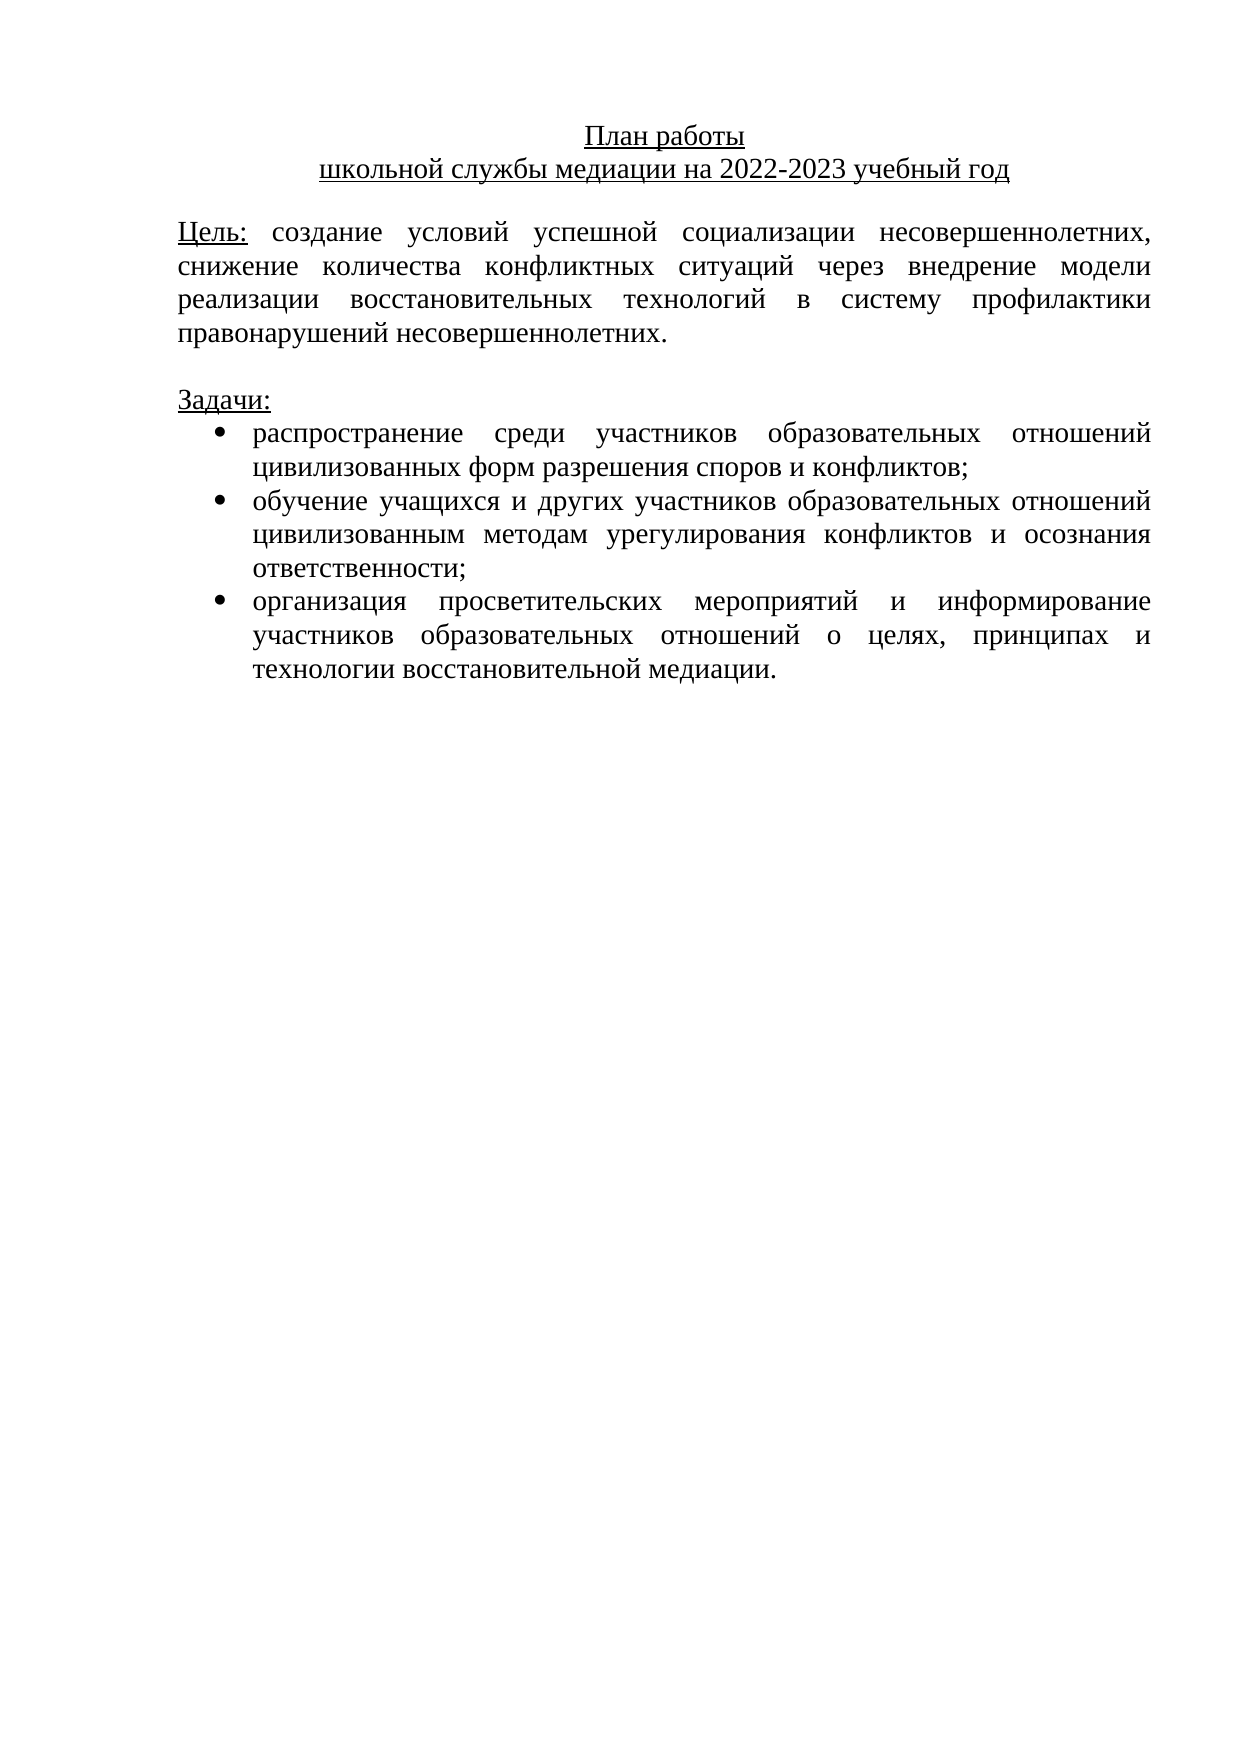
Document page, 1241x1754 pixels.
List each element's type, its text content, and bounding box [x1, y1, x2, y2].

text Цель: создание условий успешной социализации несовершеннолетних, снижение количества конфликтных ситуаций через внедрение модели реализации восстановительных технологий в систему профилактики правонарушений несовершеннолетних. [177, 214, 1152, 348]
text План работы школьной службы медиации на 2022-2023 учебный год [177, 118, 1152, 185]
list обучение учащихся и других участников образовательных отношений цивилизованным методам урегулирования конфликтов и осознания ответственности; [215, 483, 1152, 583]
list организация просветительских мероприятий и информирование участников образовательных отношений о целях, принципах и технологии восстановительной медиации. [215, 583, 1152, 684]
text Задачи: [177, 382, 1152, 416]
list распространение среди участников образовательных отношений цивилизованных форм разрешения споров и конфликтов; [215, 416, 1152, 483]
